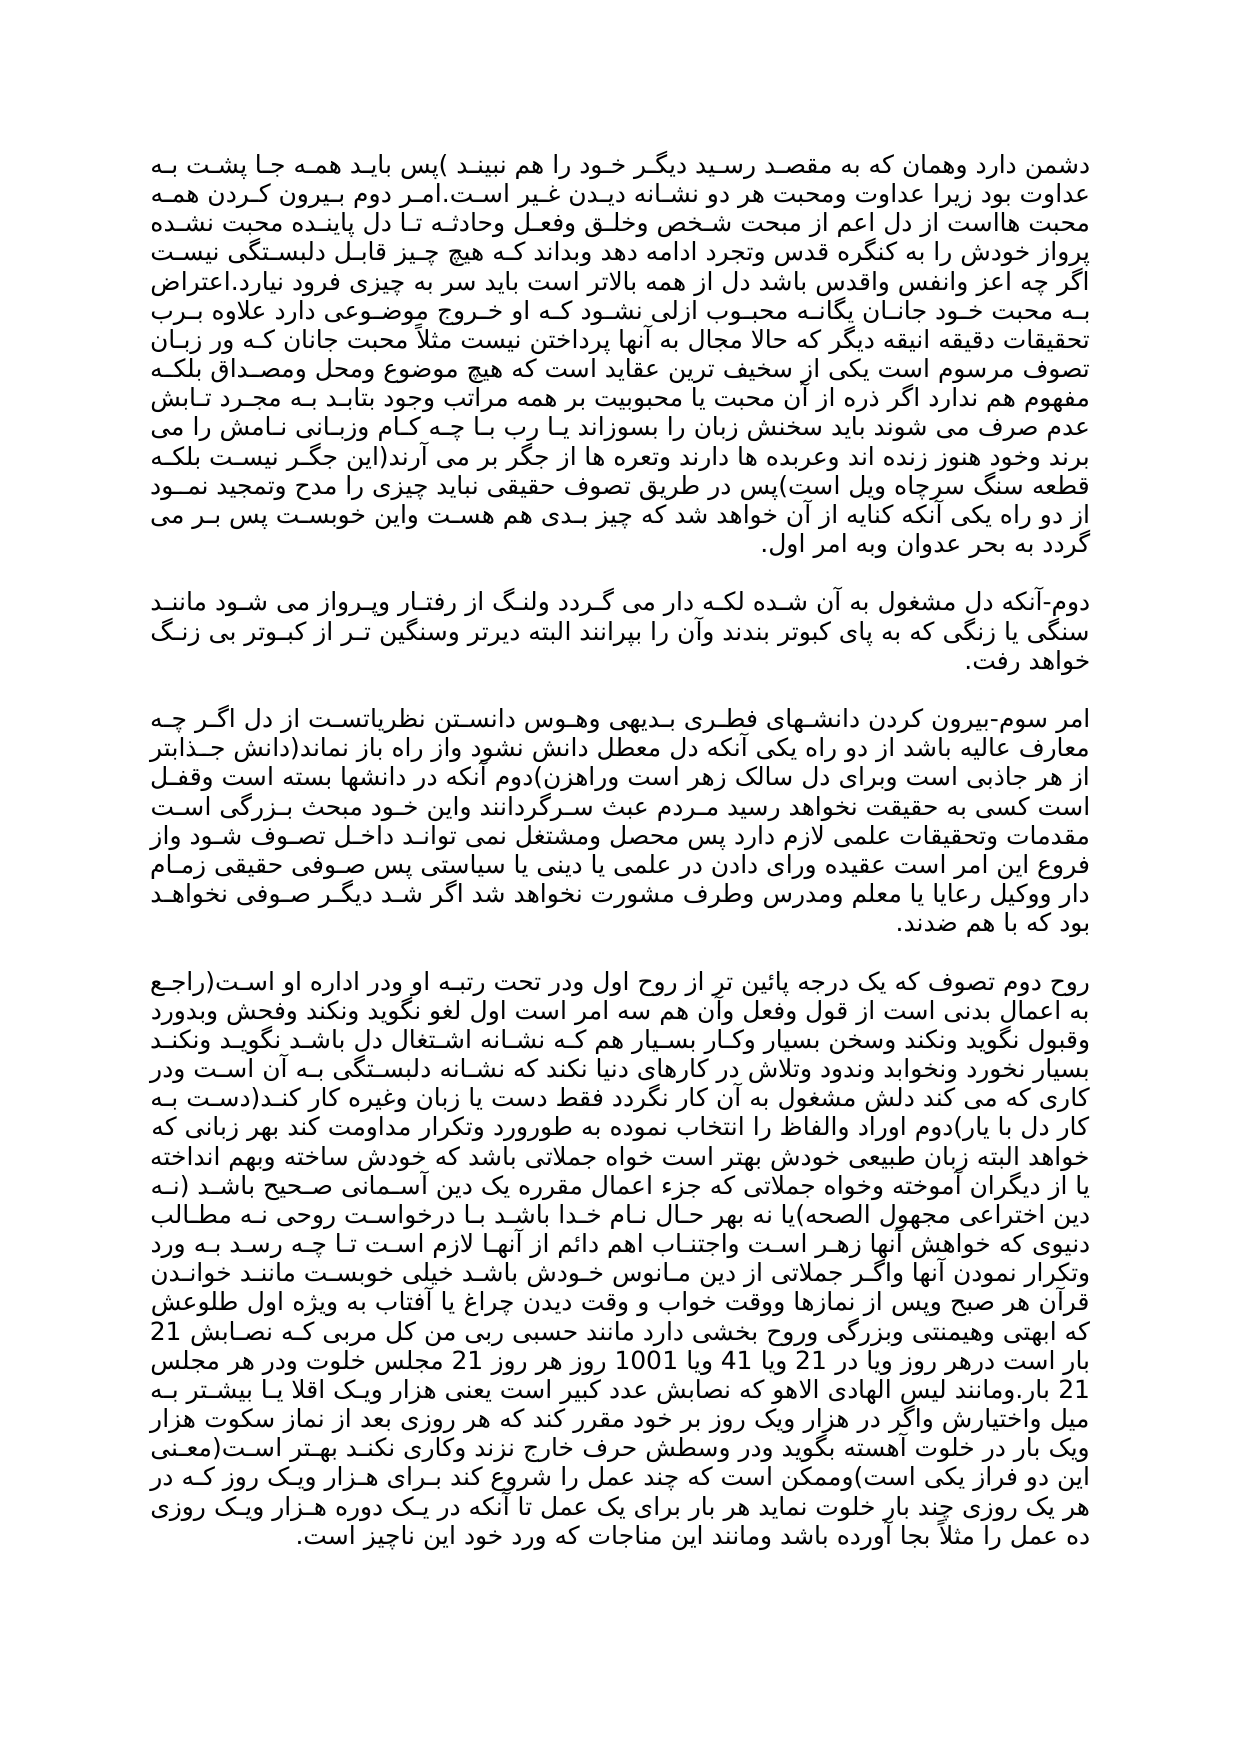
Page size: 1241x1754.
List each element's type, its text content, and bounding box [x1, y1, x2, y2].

text روح دوم تصوف که یک درجه پائین تر از روح اول ودر تحت رتبه او ودر اداره او است(راجع به اعمال بدنی است از قول وفعل وآن هم سه امر است اول لغو نگوید ونکند وفحش وبدورد وقبول نگوید ونکند وسخن بسیار وکار بسیار هم که نشانه اشتغال دل باشد نگوید ونکند بسیار نخورد ونخوابد وندود وتلاش در کارهای دنیا نکند که نشانه دلبستگی به آن است ودر کاری که می کند دلش مشغول به آن کار نگردد فقط دست یا زبان وغیره کار کند(دست به کار دل با یار)دوم اوراد والفاظ را انتخاب نموده به طورورد وتکرار مداومت کند بهر زبانی که خواهد البته زبان طبیعی خودش بهتر است خواه جملاتی باشد که خودش ساخته وبهم انداخته یا از دیگران آموخته وخواه جملاتی که جزء اعمال مقرره یک دین آسمانی صحیح باشد (نه دین اختراعی مجهول الصحه)یا نه بهر حال نام خدا باشد با درخواست روحی نه مطالب دنیوی که خواهش آنها زهر است واجتناب اهم دائم از آنها لازم است تا چه رسد به ورد وتکرار نمودن آنها واگر جملاتی از دین مانوس خودش باشد خیلی خوبست مانند خواندن قرآن هر صبح وپس از نمازها ووقت خواب و وقت دیدن چراغ یا آفتاب به ویژه اول طلوعش که ابهتی وهیمنتی وبزرگی وروح بخشی دارد مانند حسبی ربی من کل مربی که نصابش 21 بار است درهر روز ویا در 21 ویا 41 ویا 1001 روز هر روز 21 مجلس خلوت ودر هر مجلس 21 بار.ومانند لیس الهادی الاهو که نصابش عدد کبیر است یعنی هزار ویک اقلا یا بیشتر به میل واختیارش واگر در هزار ویک روز بر خود مقرر کند که هر روزی بعد از نماز سکوت هزار ویک بار در خلوت آهسته بگوید ودر وسطش حرف خارج نزند وکاری نکند بهتر است(معنی این دو فراز یکی است)وممکن است که چند عمل را شروع کند برای هزار ویک روز که در هر یک روزی چند بار خلوت نماید هر بار برای یک عمل تا آنکه در یک دوره هزار ویک روزی ده عمل را مثلاً بجا آورده باشد ومانند این مناجات که ورد خود این ناچیز است. [150, 967, 1090, 1550]
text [150, 150, 1090, 558]
text امر سوم-بیرون کردن دانشهای فطری بدیهی وهوس دانستن نظریاتست از دل اگر چه معارف عالیه باشد از دو راه یکی آنکه دل معطل دانش نشود واز راه باز نماند(دانش جذابتر از هر جاذبی است وبرای دل سالک زهر است وراهزن)دوم آنکه در دانشها بسته است وقفل است کسی به حقیقت نخواهد رسید مردم عبث سرگردانند واین خود مبحث بزرگی است مقدمات وتحقیقات علمی لازم دارد پس محصل ومشتغل نمی تواند داخل تصوف شود واز فروع این امر است عقیده ورای دادن در علمی یا دینی یا سیاستی پس صوفی حقیقی زمام دار ووکیل رعایا یا معلم ومدرس وطرف مشورت نخواهد شد اگر شد دیگر صوفی نخواهد بود که با هم ضدند. [150, 704, 1090, 937]
text دوم-آنکه دل مشغول به آن شده لکه دار می گردد ولنگ از رفتار وپرواز می شود مانند سنگی یا زنگی که به پای کبوتر بندند وآن را بپرانند البته دیرتر وسنگین تر از کبوتر بی زنگ خواهد رفت. [150, 587, 1090, 675]
